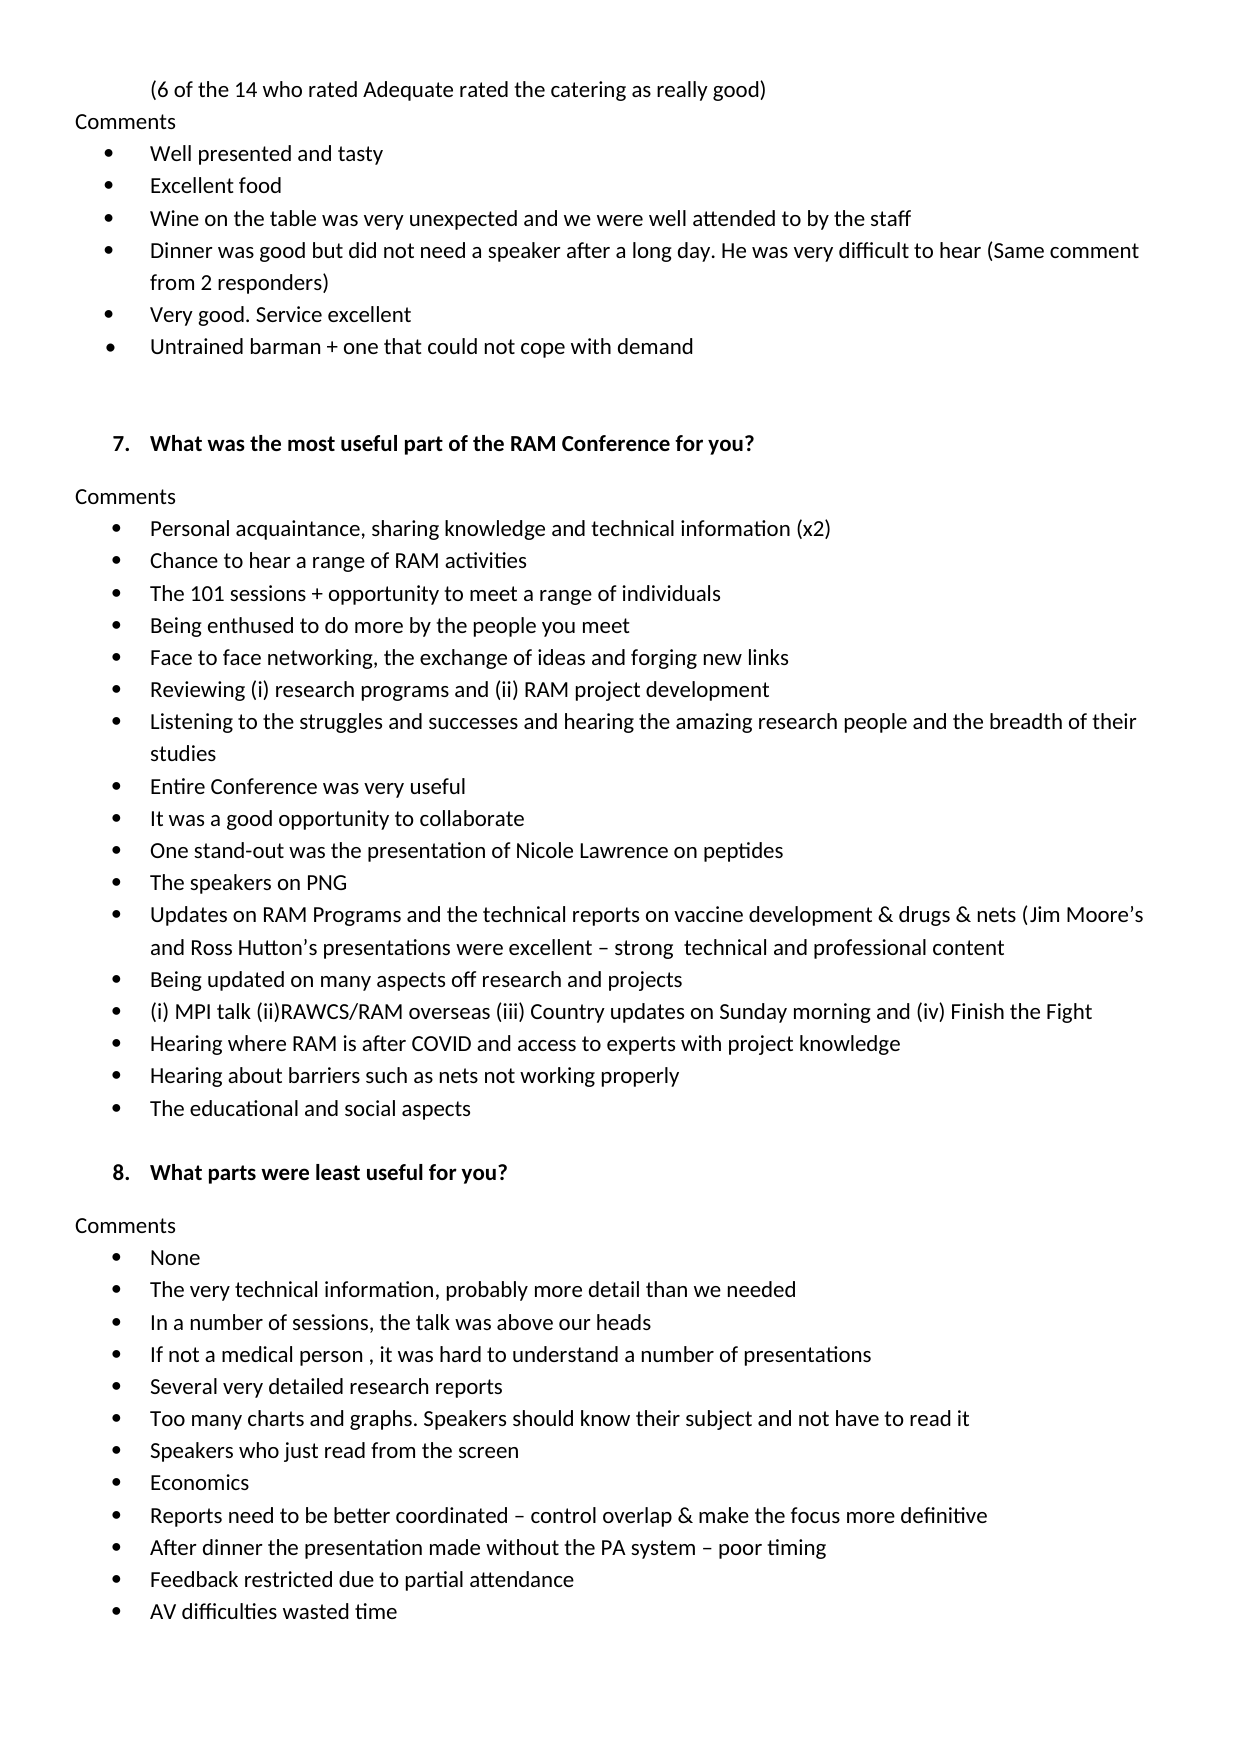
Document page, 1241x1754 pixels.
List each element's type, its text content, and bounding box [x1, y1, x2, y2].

list One stand-out was the presentation of Nicole Lawrence on peptides [112, 836, 1165, 864]
list Several very detailed research reports [112, 1372, 1165, 1400]
list Updates on RAM Programs and the technical reports on vaccine development & drugs & nets (Jim Moore’s and Ross Hutton’s presentations were excellent – strong technical and professional content [112, 901, 1165, 961]
list • Untrained barman + one that could not cope with demand [104, 332, 1165, 361]
list None [112, 1243, 1165, 1271]
text Comments [75, 482, 1165, 510]
list Listening to the struggles and successes and hearing the amazing research people and the breadth of their studies [112, 707, 1165, 768]
list Hearing where RAM is after COVID and access to experts with project knowledge [112, 1029, 1165, 1057]
text Comments [75, 107, 1165, 135]
list Dinner was good but did not need a speaker after a long day. He was very difficult to hear (Same comment from 2 responders) [104, 236, 1165, 296]
list It was a good opportunity to collaborate [112, 804, 1165, 832]
list Wine on the table was very unexpected and we were well attended to by the staff [104, 204, 1165, 232]
list Excellent food [104, 172, 1165, 199]
list Entire Conference was very useful [112, 772, 1165, 800]
list The very technical information, probably more detail than we needed [112, 1275, 1165, 1303]
list Speakers who just read from the screen [112, 1436, 1165, 1464]
list The 101 sessions + opportunity to meet a range of individuals [112, 579, 1165, 607]
list Too many charts and graphs. Speakers should know their subject and not have to read it [112, 1404, 1165, 1432]
list Hearing about barriers such as nets not working properly [112, 1061, 1165, 1089]
list Reviewing (i) research programs and (ii) RAM project development [112, 675, 1165, 703]
list After dinner the presentation made without the PA system – poor timing [112, 1533, 1165, 1561]
list Very good. Service excellent [104, 300, 1165, 328]
list Being updated on many aspects off research and projects [112, 965, 1165, 993]
list Economics [112, 1468, 1165, 1497]
list Being enthused to do more by the people you meet [112, 611, 1165, 639]
list Face to face networking, the exchange of ideas and forging new links [112, 643, 1165, 671]
list If not a medical person , it was hard to understand a number of presentations [112, 1340, 1165, 1368]
list (6 of the 14 who rated Adequate rated the catering as really good) [150, 75, 1165, 103]
list What was the most useful part of the RAM Conference for you? [112, 429, 1165, 457]
list Reports need to be better coordinated – control overlap & make the focus more definitive [112, 1501, 1165, 1529]
list Chance to hear a range of RAM activities [112, 546, 1165, 574]
list The educational and social aspects [112, 1094, 1165, 1122]
text Comments [75, 1211, 1165, 1239]
list AV difficulties wasted time [112, 1597, 1165, 1625]
list What parts were least useful for you? [112, 1158, 1165, 1186]
list Personal acquaintance, sharing knowledge and technical information (x2) [112, 514, 1165, 542]
list (i) MPI talk (ii)RAWCS/RAM overseas (iii) Country updates on Sunday morning and (iv) Finish the Fight [112, 997, 1165, 1025]
list Well presented and tasty [104, 139, 1165, 167]
list In a number of sessions, the talk was above our heads [112, 1308, 1165, 1336]
list Feedback restricted due to partial attendance [112, 1565, 1165, 1593]
list The speakers on PNG [112, 868, 1165, 896]
